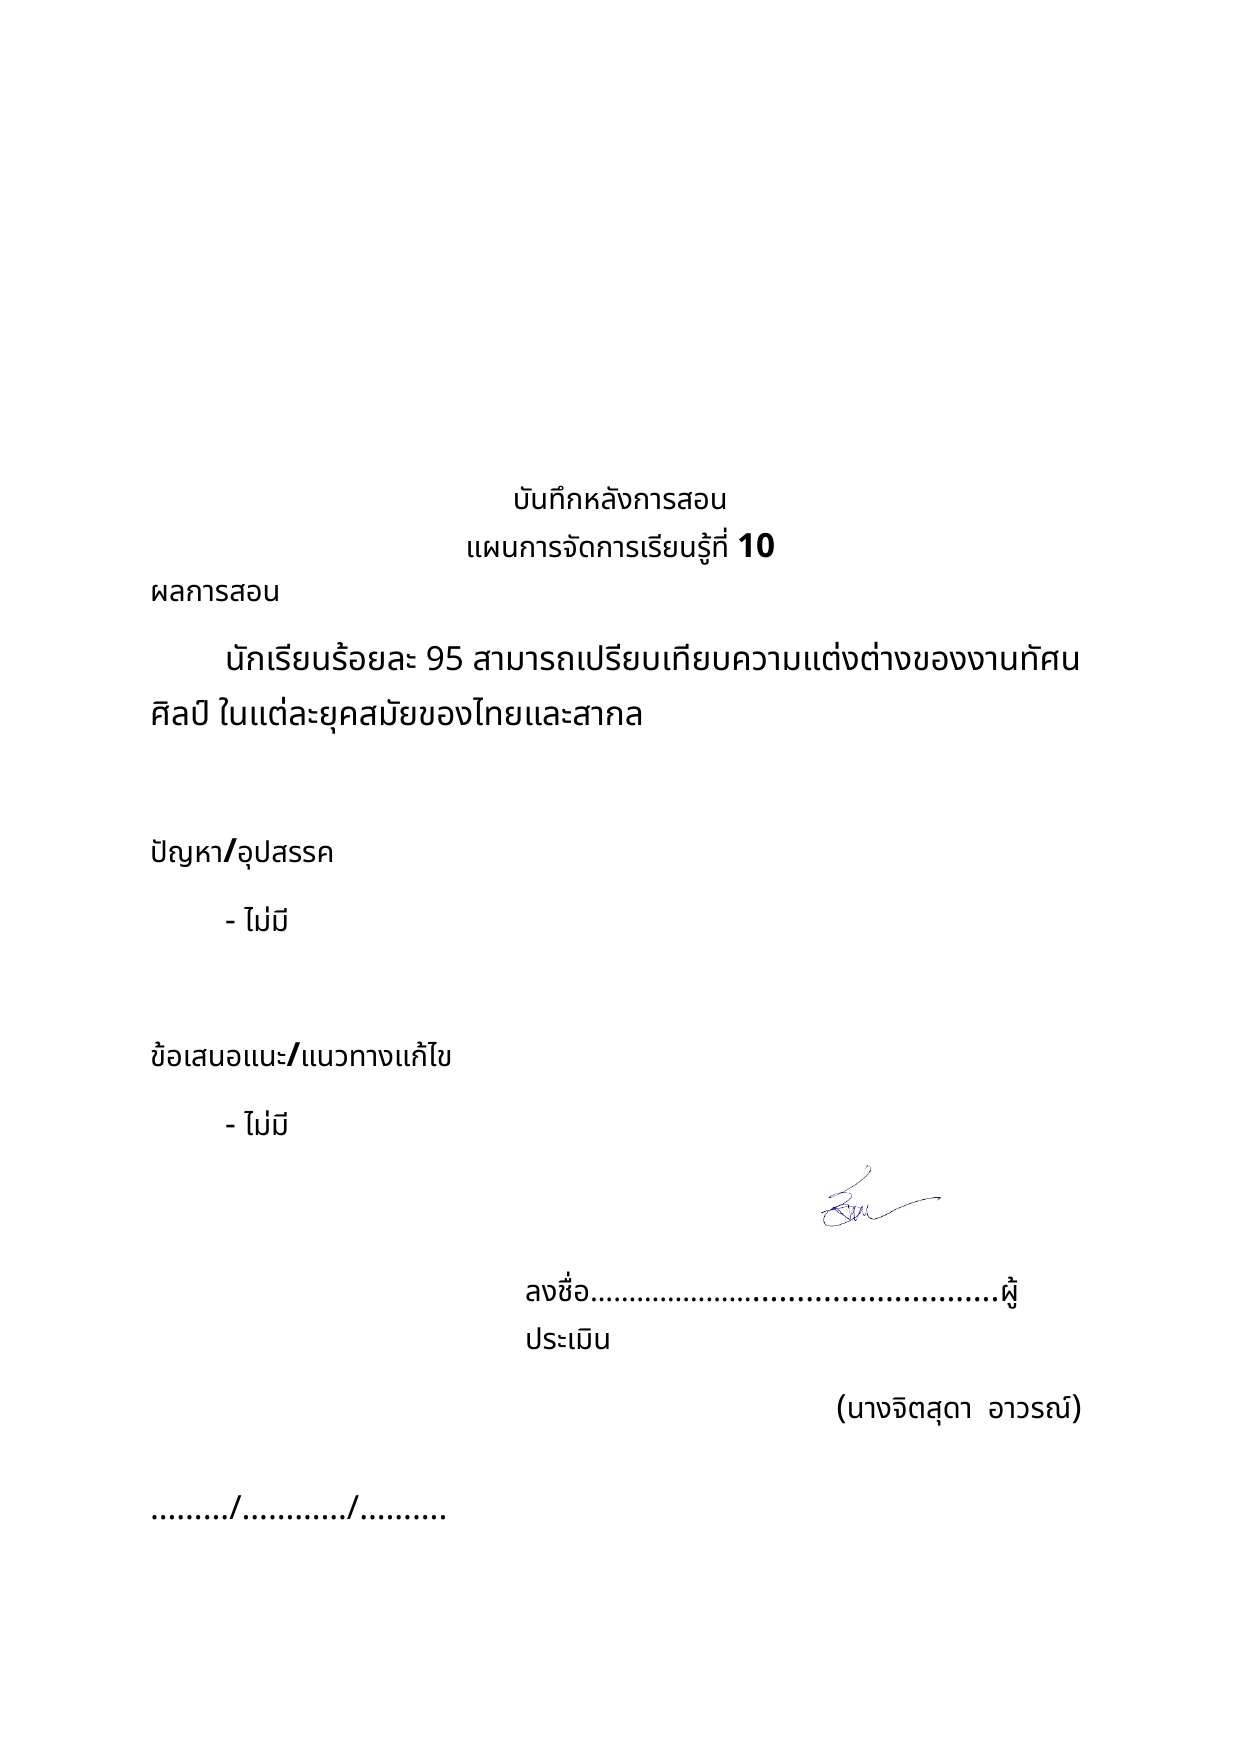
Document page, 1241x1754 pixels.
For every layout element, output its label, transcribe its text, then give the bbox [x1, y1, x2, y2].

text ………/…………/………. [150, 1452, 1090, 1529]
text ผลการสอน [150, 571, 1090, 615]
picture [796, 1152, 950, 1235]
text (นางจิตสุดา อาวรณ์) [150, 1383, 1090, 1431]
text ลงชื่อ…………………............…………….ผู้ประเมิน [525, 1235, 1090, 1362]
text นักเรียนร้อยละ 95 สามารถเปรียบเทียบความแต่งต่างของงานทัศนศิลป์ ในแต่ละยุคสมัยของไทยและสากล [150, 635, 1090, 740]
text - ไม่มี [150, 1100, 1090, 1148]
text ข้อเสนอแนะ/แนวทางแก้ไข [150, 1031, 1090, 1079]
text แผนการจัดการเรียนรู้ที่ 10 [150, 522, 1090, 571]
text ปัญหา/อุปสรรค [150, 826, 1090, 875]
text บันทึกหลังการสอน [150, 478, 1090, 522]
text - ไม่มี [150, 896, 1090, 944]
